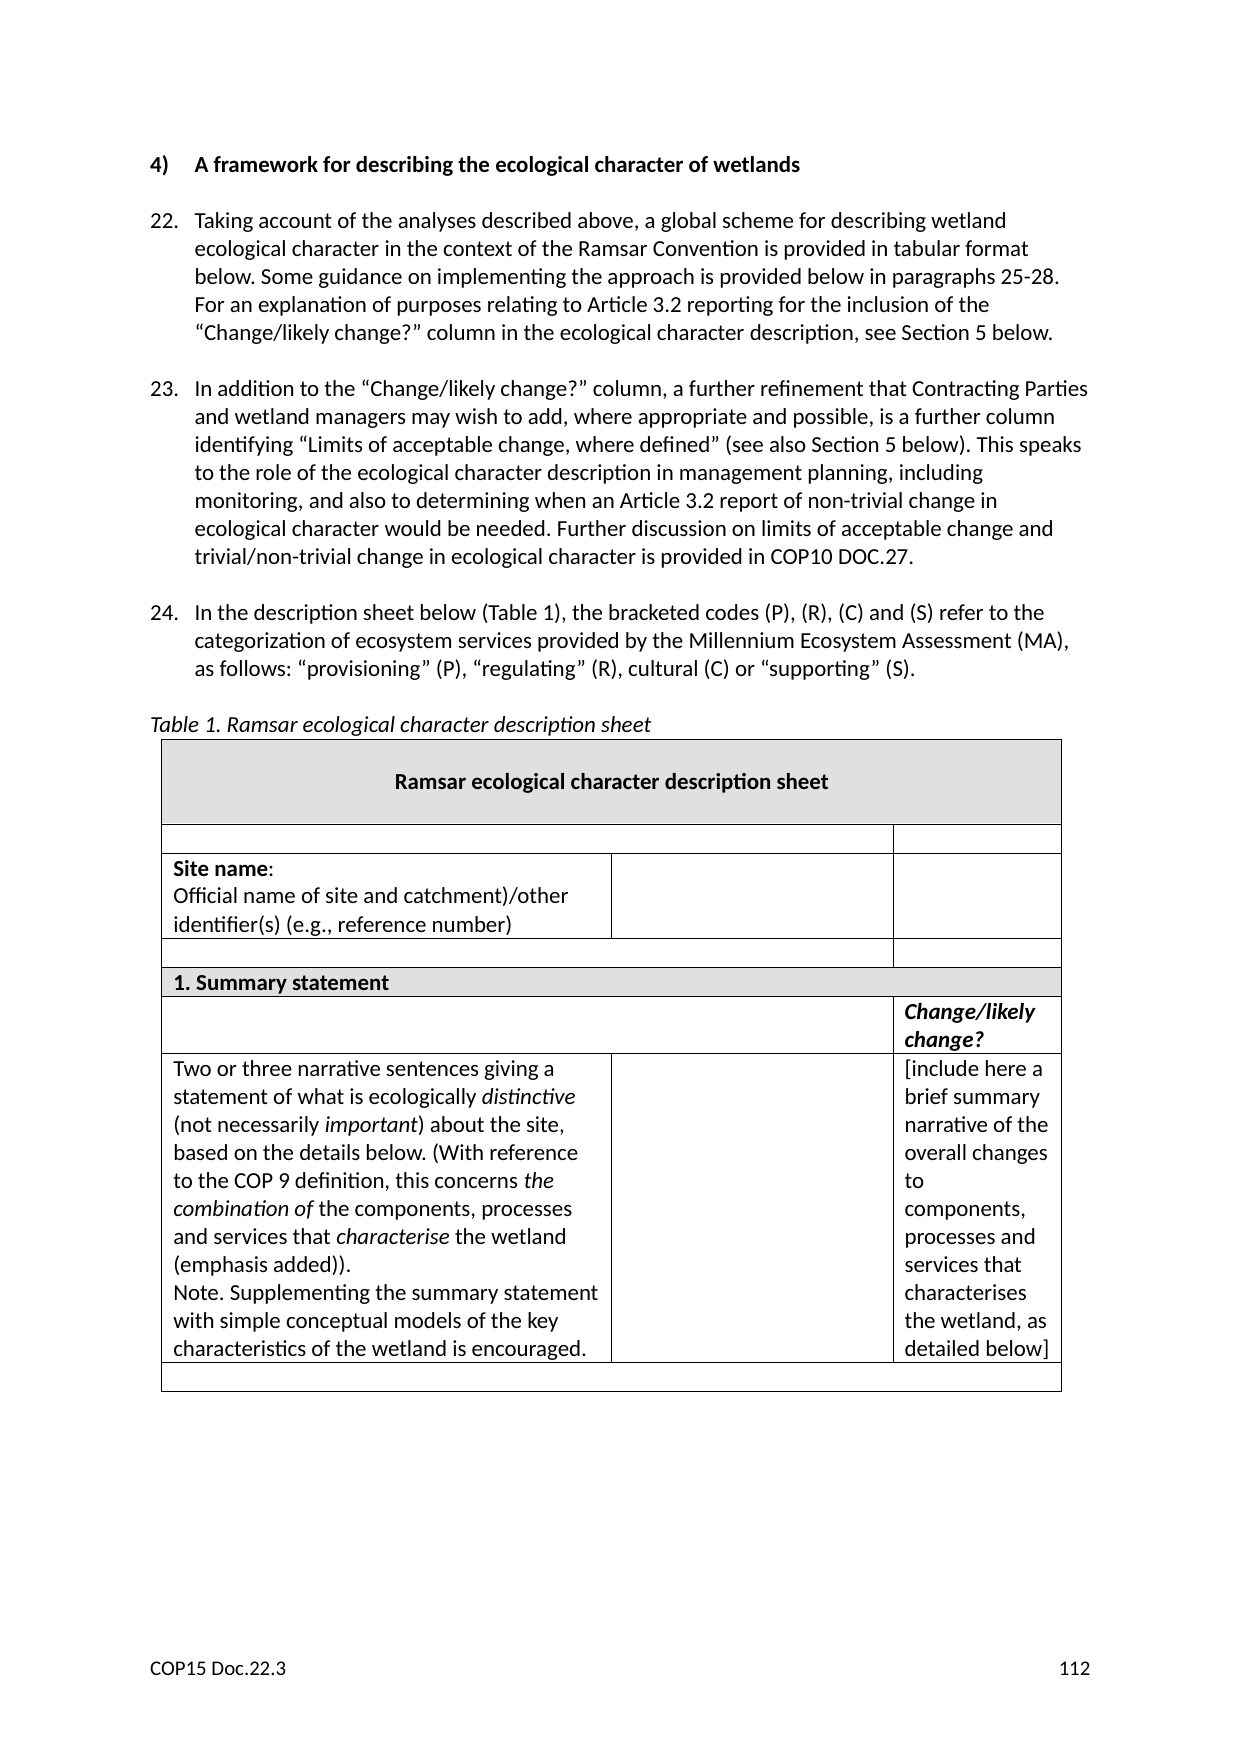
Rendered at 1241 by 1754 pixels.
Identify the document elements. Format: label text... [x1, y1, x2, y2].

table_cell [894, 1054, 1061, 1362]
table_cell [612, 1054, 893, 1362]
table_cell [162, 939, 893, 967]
text 24. In the description sheet below (Table 1), the bracketed codes (P), (R), (C) and (S) refer to the categorization of ecosystem services provided by the Millennium Ecosystem Assessment (MA), as follows: “provisioning” (P), “regulating” (R), cultural (C) or “supporting” (S). [150, 598, 1090, 682]
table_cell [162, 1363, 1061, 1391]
text 23. In addition to the “Change/likely change?” column, a further refinement that Contracting Parties and wetland managers may wish to add, where appropriate and possible, is a further column identifying “Limits of acceptable change, where defined” (see also Section 5 below). This speaks to the role of the ecological character description in management planning, including monitoring, and also to determining when an Article 3.2 report of non-trivial change in ecological character would be needed. Further discussion on limits of acceptable change and trivial/non-trivial change in ecological character is provided in COP10 DOC.27. [150, 374, 1090, 570]
text 22. Taking account of the analyses described above, a global scheme for describing wetland ecological character in the context of the Ramsar Convention is provided in tabular format below. Some guidance on implementing the approach is provided below in paragraphs 25-28. For an explanation of purposes relating to Article 3.2 reporting for the inclusion of the “Change/likely change?” column in the ecological character description, see Section 5 below. [150, 206, 1090, 346]
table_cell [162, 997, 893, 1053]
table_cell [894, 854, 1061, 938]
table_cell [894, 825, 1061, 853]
text 4) A framework for describing the ecological character of wetlands [150, 150, 1090, 178]
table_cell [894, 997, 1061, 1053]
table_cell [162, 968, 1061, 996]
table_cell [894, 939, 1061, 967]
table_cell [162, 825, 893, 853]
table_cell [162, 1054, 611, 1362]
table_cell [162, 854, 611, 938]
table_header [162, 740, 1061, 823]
text Table 1. Ramsar ecological character description sheet [150, 710, 1090, 738]
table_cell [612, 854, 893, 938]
